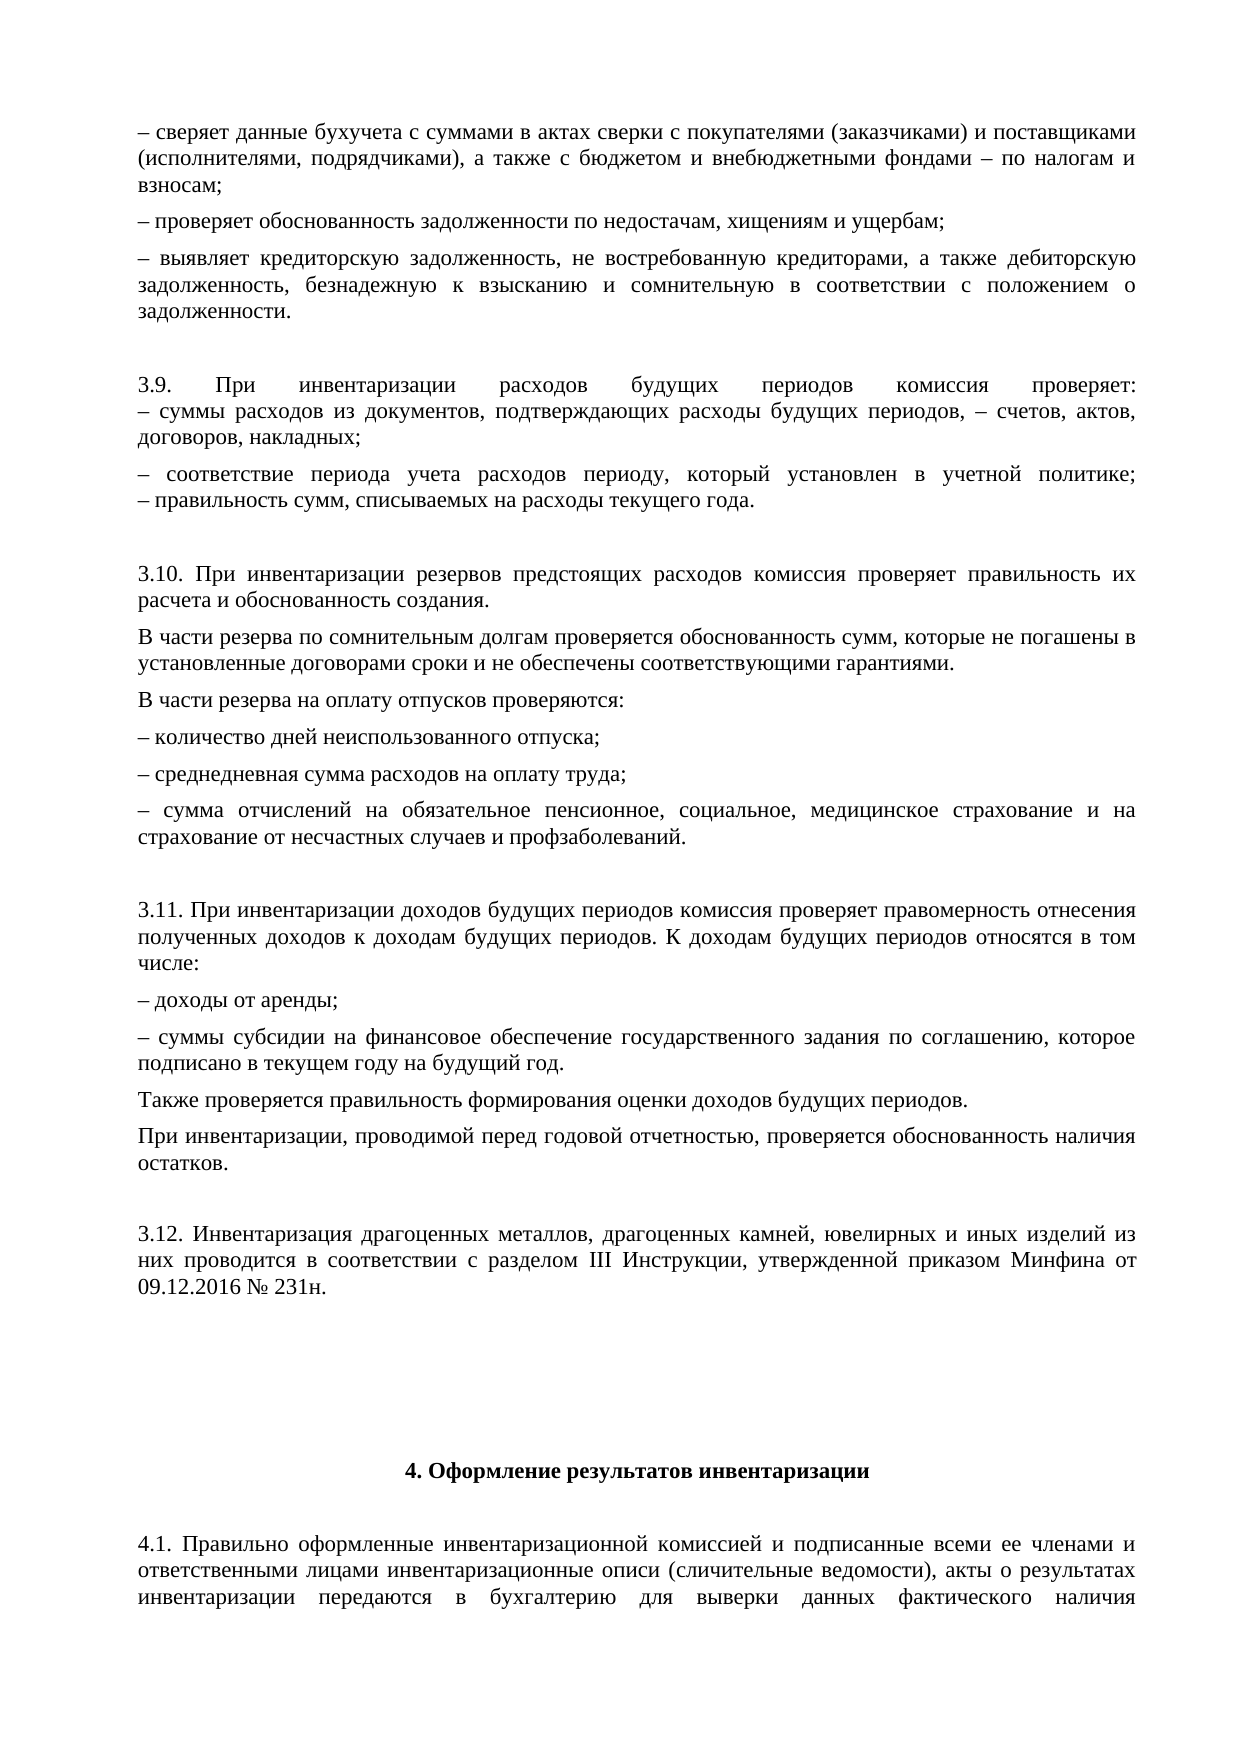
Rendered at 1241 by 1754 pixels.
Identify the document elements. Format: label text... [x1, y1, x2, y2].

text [138, 1530, 1137, 1609]
text 3.9. При инвентаризации расходов будущих периодов комиссия проверяет: – суммы расходов из документов, подтверждающих расходы будущих периодов, – счетов, актов, договоров, накладных; [138, 371, 1137, 450]
text – выявляет кредиторскую задолженность, не востребованную кредиторами, а также дебиторскую задолженность, безнадежную к взысканию и сомнительную в соответствии с положением о задолженности. [138, 244, 1137, 323]
text – соответствие периода учета расходов периоду, который установлен в учетной политике; – правильность сумм, списываемых на расходы текущего года. [138, 460, 1137, 513]
text При инвентаризации, проводимой перед годовой отчетностью, проверяется обоснованность наличия остатков. [138, 1123, 1137, 1175]
text – доходы от аренды; [138, 986, 1137, 1012]
text – сумма отчислений на обязательное пенсионное, социальное, медицинское страхование и на страхование от несчастных случаев и профзаболеваний. [138, 797, 1137, 849]
text – сверяет данные бухучета с суммами в актах сверки с покупателями (заказчиками) и поставщиками (исполнителями, подрядчиками), а также с бюджетом и внебюджетными фондами – по налогам и взносам; [138, 118, 1137, 197]
text – суммы субсидии на финансовое обеспечение государственного задания по соглашению, которое подписано в текущем году на будущий год. [138, 1023, 1137, 1075]
text 4. Оформление результатов инвентаризации [138, 1457, 1137, 1483]
text – проверяет обоснованность задолженности по недостачам, хищениям и ущербам; [138, 208, 1137, 234]
text – количество дней неиспользованного отпуска; [138, 723, 1137, 749]
text 3.12. Инвентаризация драгоценных металлов, драгоценных камней, ювелирных и иных изделий из них проводится в соответствии с разделом III Инструкции, утвержденной приказом Минфина от 09.12.2016 № 231н. [138, 1220, 1137, 1299]
text 3.10. При инвентаризации резервов предстоящих расходов комиссия проверяет правильность их расчета и обоснованность создания. [138, 560, 1137, 613]
text Также проверяется правильность формирования оценки доходов будущих периодов. [138, 1086, 1137, 1112]
text 3.11. При инвентаризации доходов будущих периодов комиссия проверяет правомерность отнесения полученных доходов к доходам будущих периодов. К доходам будущих периодов относятся в том числе: [138, 896, 1137, 976]
text – среднедневная сумма расходов на оплату труда; [138, 760, 1137, 786]
text В части резерва по сомнительным долгам проверяется обоснованность сумм, которые не погашены в установленные договорами сроки и не обеспечены соответствующими гарантиями. [138, 623, 1137, 676]
text В части резерва на оплату отпусков проверяются: [138, 686, 1137, 713]
